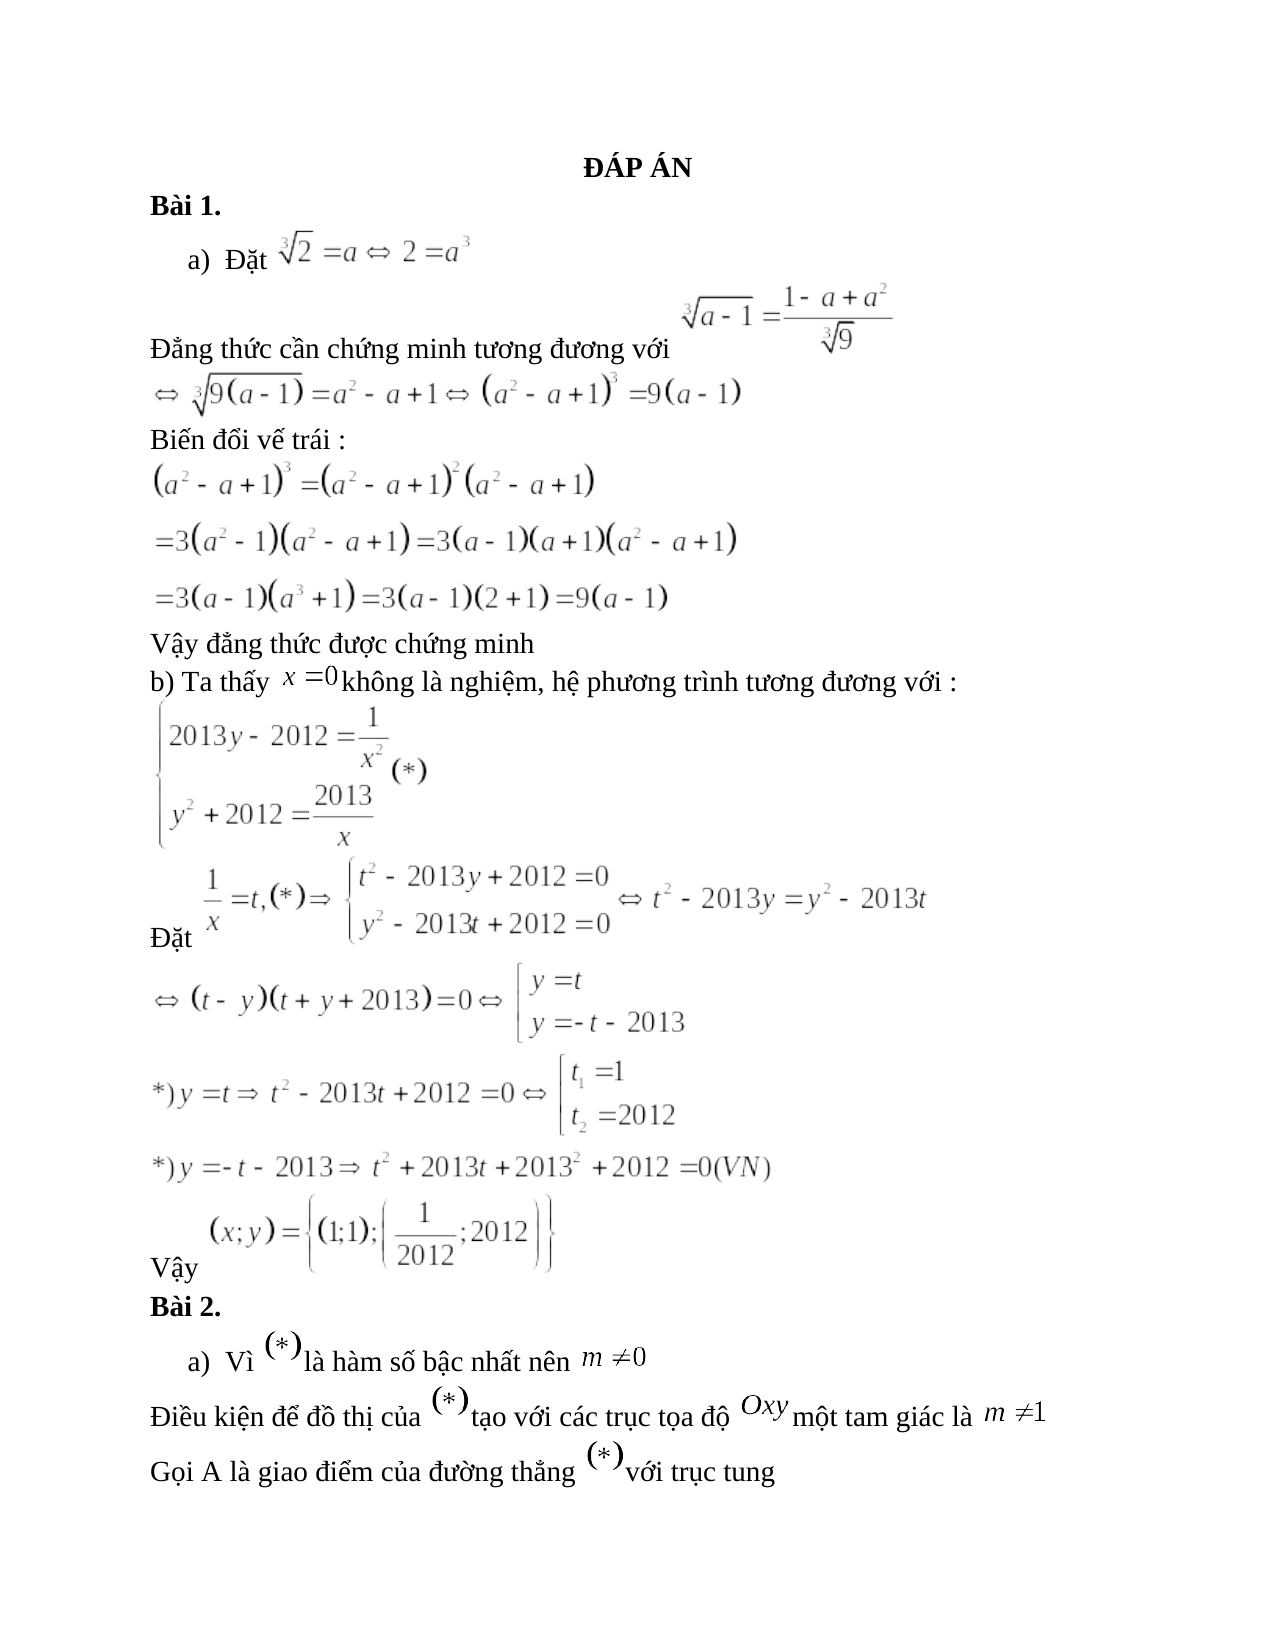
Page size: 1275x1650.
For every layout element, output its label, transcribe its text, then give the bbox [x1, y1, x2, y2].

list Bài 2. [150, 1289, 1125, 1323]
list Đẳng thức cần chứng minh tương đương với [150, 276, 1125, 364]
list Đặt [150, 853, 1125, 953]
list ĐÁP ÁN [150, 150, 1125, 183]
list Vậy [150, 1192, 1125, 1284]
list Vậy đẳng thức được chứng minh [150, 626, 1125, 660]
list b) Ta thấy không là nghiệm, hệ phương trình tương đương với : [150, 660, 1125, 697]
list Bài 1. [150, 188, 1125, 222]
list Gọi A là giao điểm của đường thẳng với trục tung [150, 1438, 1125, 1488]
list Đặt [187, 227, 1125, 276]
list Biến đổi vế trái : [150, 422, 1125, 456]
list Điều kiện để đồ thị của tạo với các trục tọa độ một tam giác là [150, 1383, 1125, 1433]
list Vì là hàm số bậc nhất nên [187, 1328, 1125, 1378]
